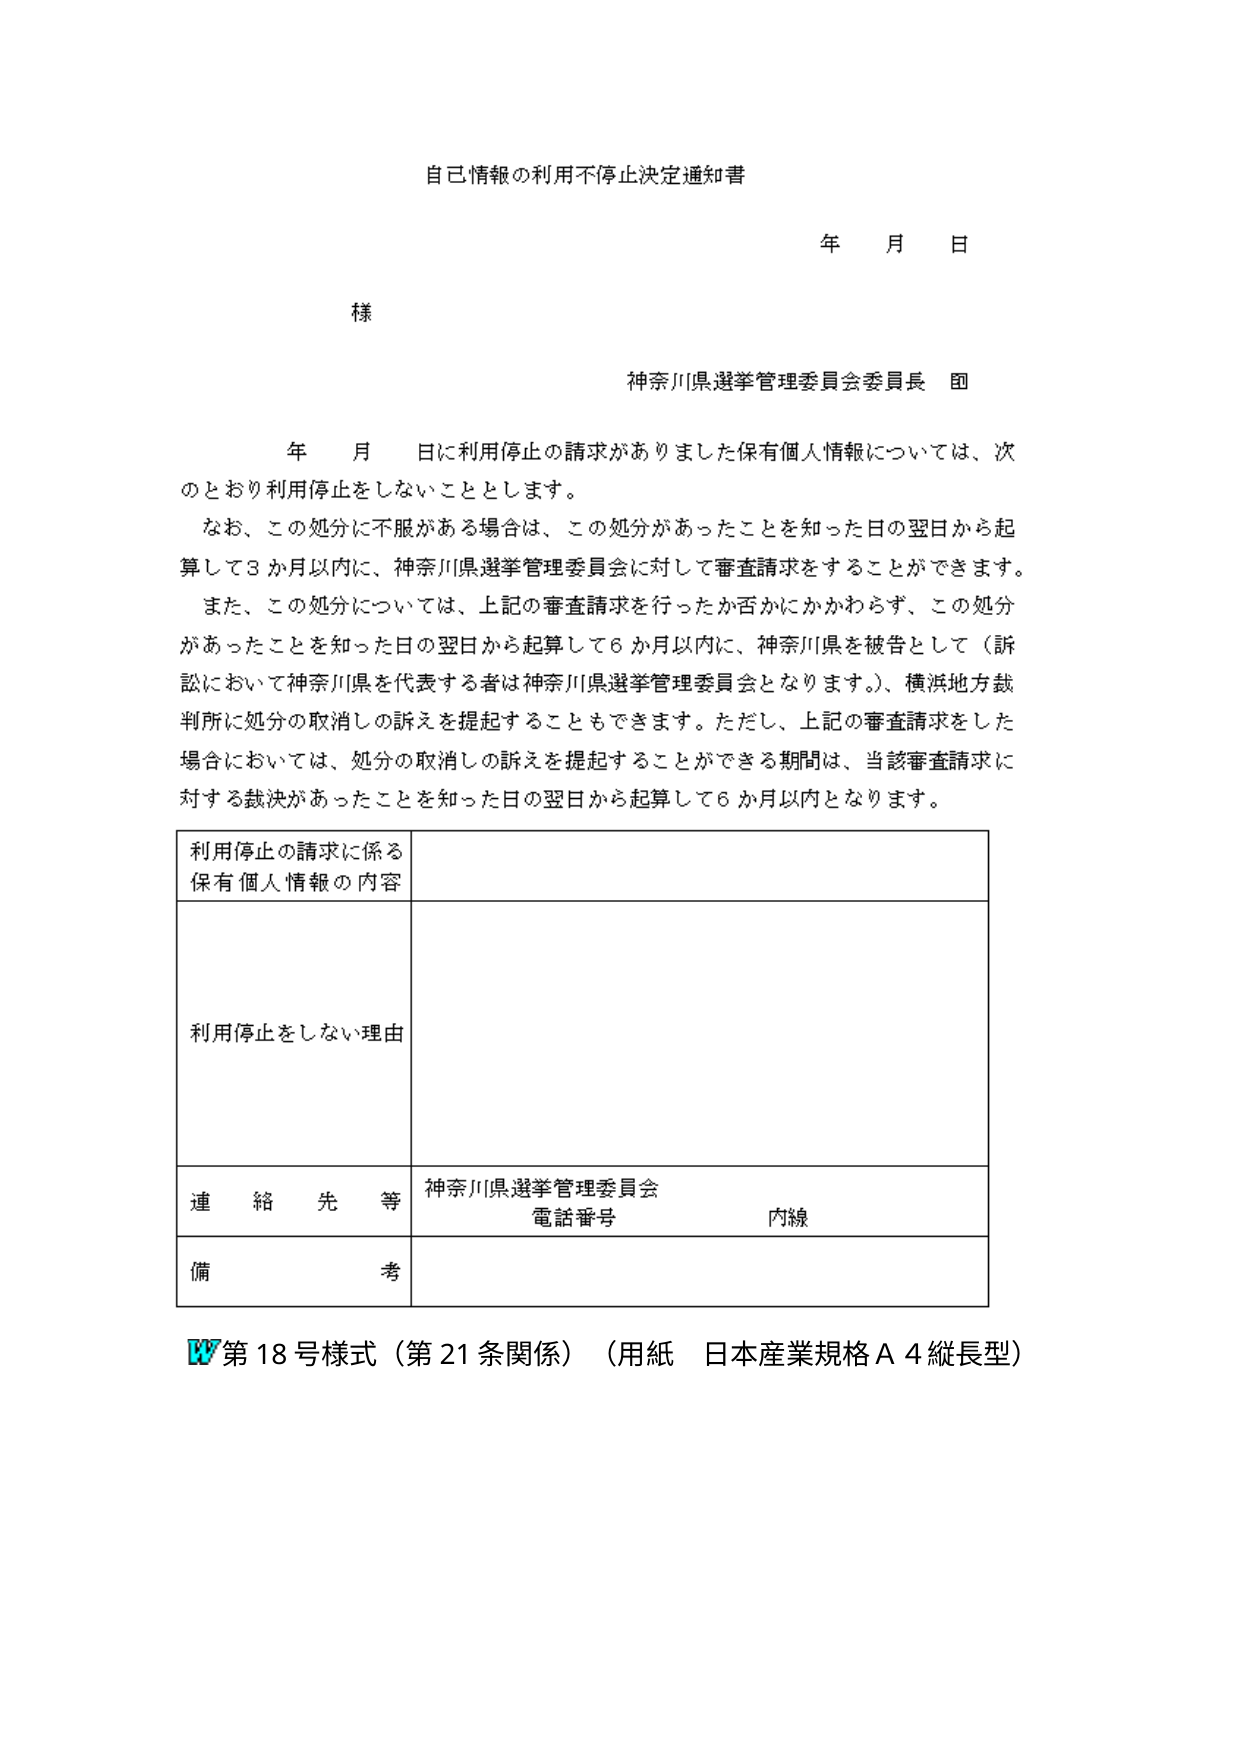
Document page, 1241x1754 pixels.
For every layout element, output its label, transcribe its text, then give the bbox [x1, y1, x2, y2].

picture [166, 162, 1032, 1312]
text 第18号様式（第21条関係）（用紙 日本産業規格Ａ４縦長型） [187, 1332, 1053, 1397]
picture [187, 1339, 222, 1365]
